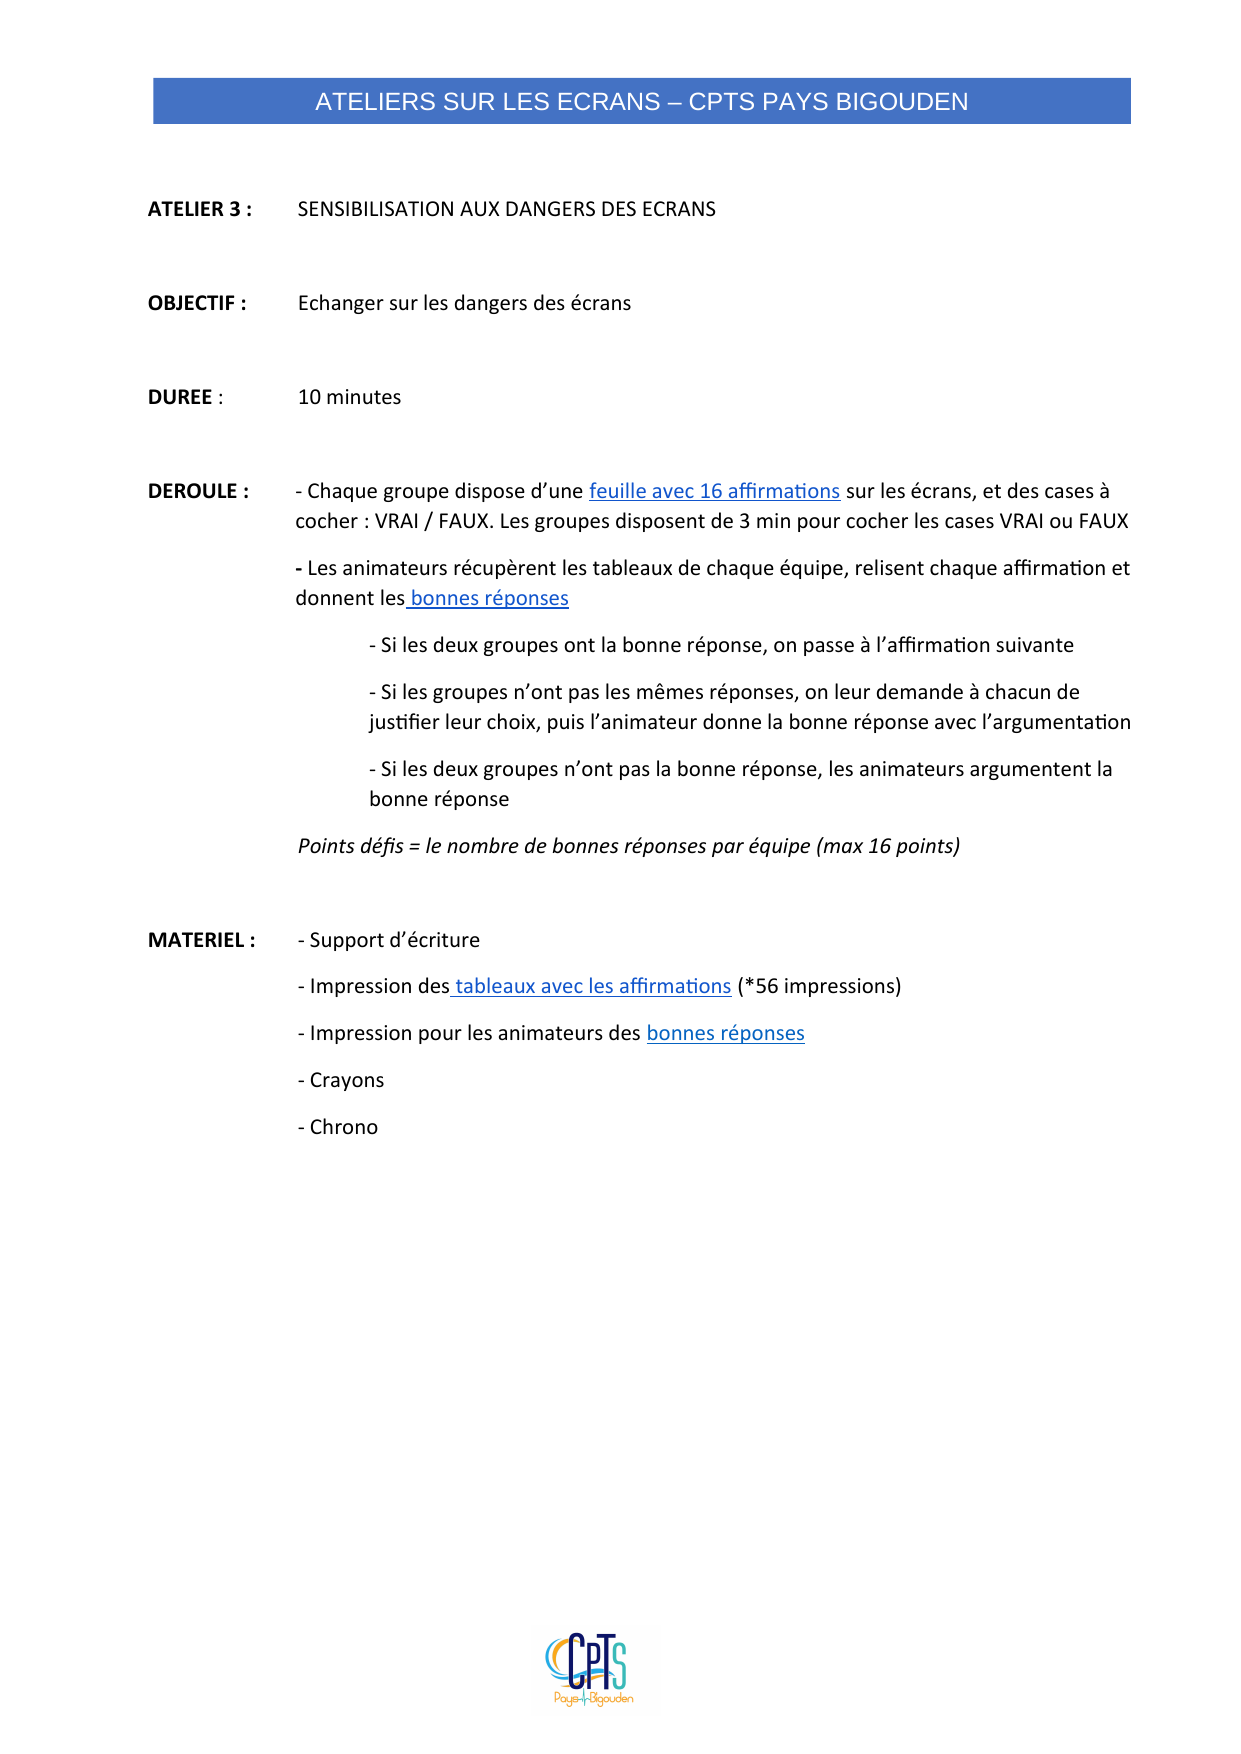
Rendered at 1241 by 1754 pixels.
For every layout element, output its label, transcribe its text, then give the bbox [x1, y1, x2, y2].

text DEROULE : - Chaque groupe dispose d’une feuille avec 16 affirmations sur les écrans, et des cases à cocher : VRAI / FAUX. Les groupes disposent de 3 min pour cocher les cases VRAI ou FAUX [148, 476, 1137, 534]
text - Si les deux groupes ont la bonne réponse, on passe à l’affirmation suivante [221, 630, 1137, 658]
text Points défis = le nombre de bonnes réponses par équipe (max 16 points) [148, 831, 1137, 859]
text OBJECTIF : Echanger sur les dangers des écrans [148, 288, 1137, 316]
text ATELIER 3 : SENSIBILISATION AUX DANGERS DES ECRANS [148, 194, 1137, 222]
text - Impression pour les animateurs des bonnes réponses [148, 1018, 1137, 1046]
text DUREE : 10 minutes [148, 382, 1137, 410]
text - Crayons [148, 1065, 1137, 1093]
text - Impression des tableaux avec les affirmations (*56 impressions) [148, 972, 1137, 999]
text - Si les deux groupes n’ont pas la bonne réponse, les animateurs argumentent la bonne réponse [221, 754, 1137, 812]
text - Chrono [148, 1112, 1137, 1140]
picture [531, 1625, 662, 1716]
text - Si les groupes n’ont pas les mêmes réponses, on leur demande à chacun de justifier leur choix, puis l’animateur donne la bonne réponse avec l’argumentation [221, 677, 1137, 735]
text - Les animateurs récupèrent les tableaux de chaque équipe, relisent chaque affirmation et donnent les bonnes réponses [148, 553, 1137, 611]
text MATERIEL : - Support d’écriture [148, 925, 1137, 953]
